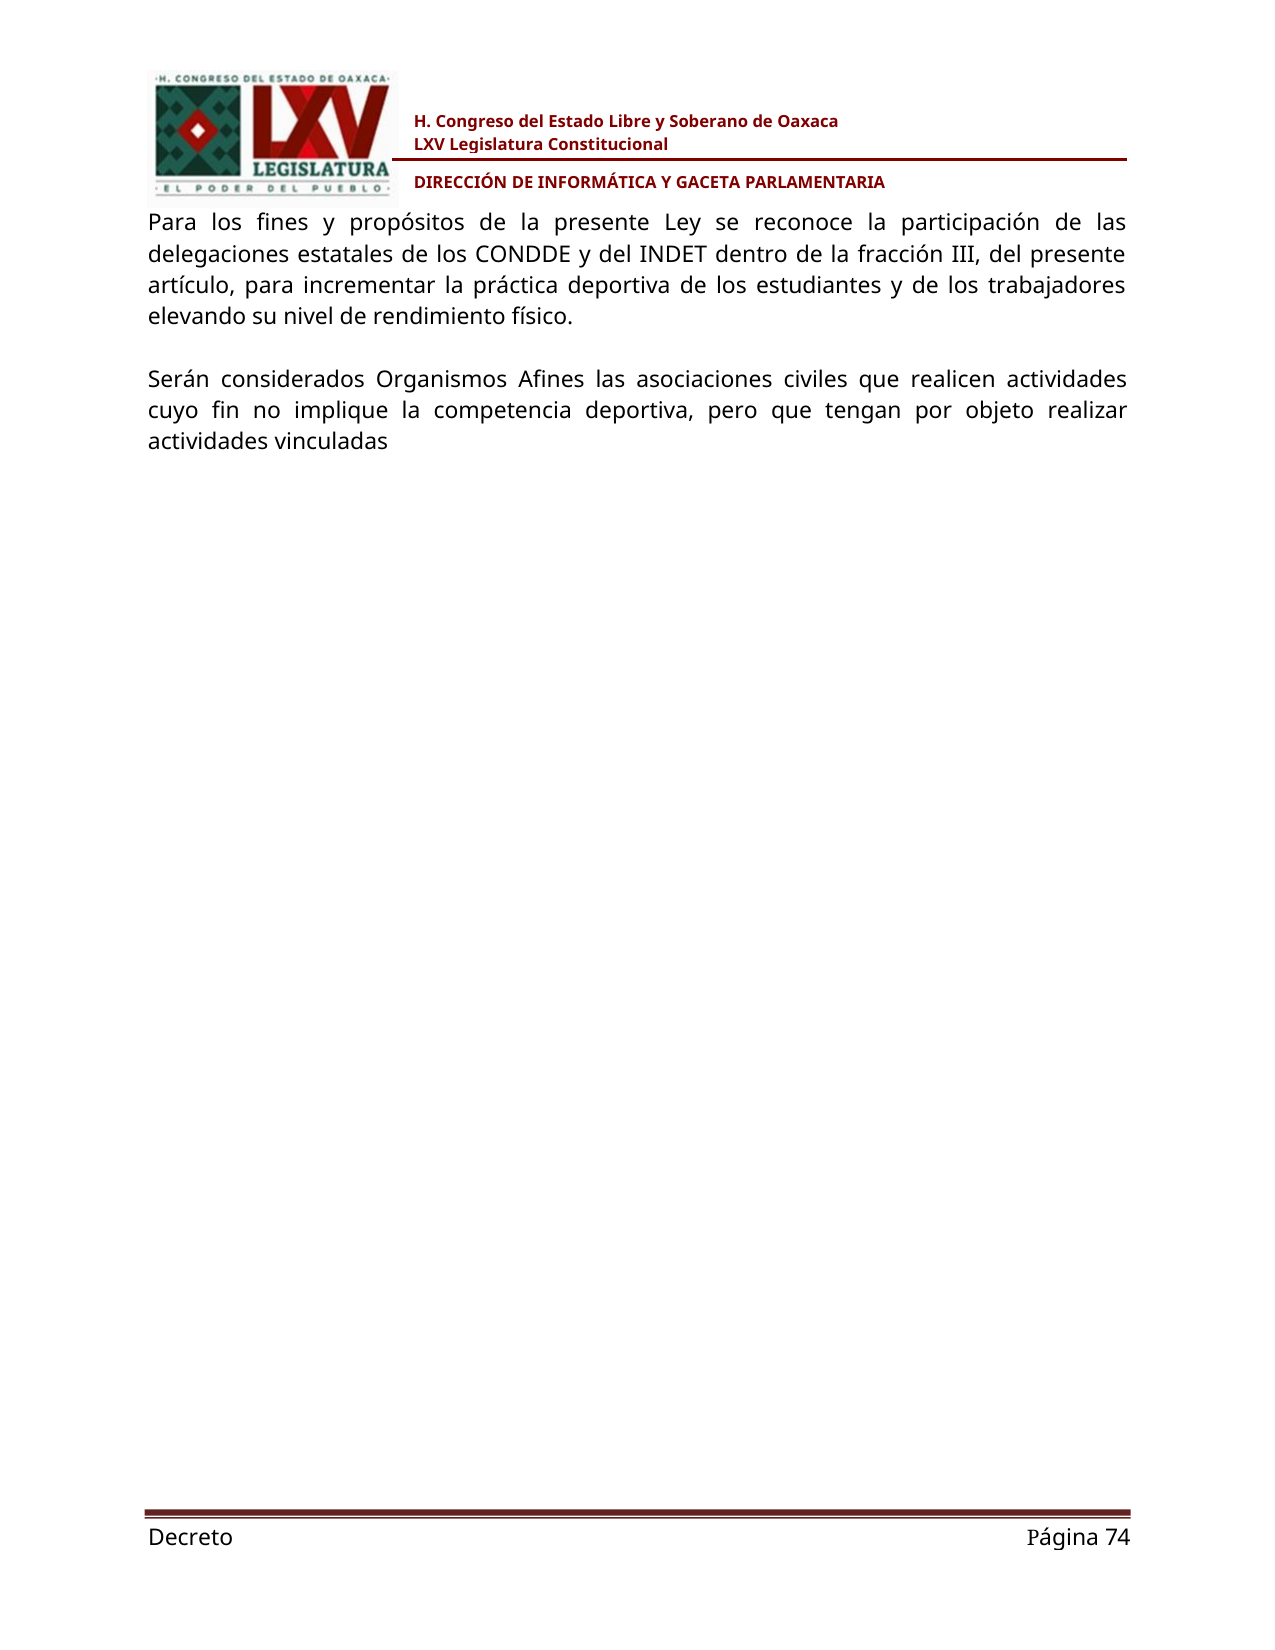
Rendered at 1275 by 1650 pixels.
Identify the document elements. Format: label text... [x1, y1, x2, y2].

text Para los fines y propósitos de la presente Ley se reconoce la participación de las delegaciones estatales de los CONDDE y del INDET dentro de la fracción III, del presente artículo, para incrementar la práctica deportiva de los estudiantes y de los trabajadores elevando su nivel de rendimiento físico. [148, 206, 1127, 331]
picture [146, 70, 399, 208]
text Serán considerados Organismos Afines las asociaciones civiles que realicen actividades cuyo fin no implique la competencia deportiva, pero que tengan por objeto realizar actividades vinculadas [148, 362, 1128, 456]
